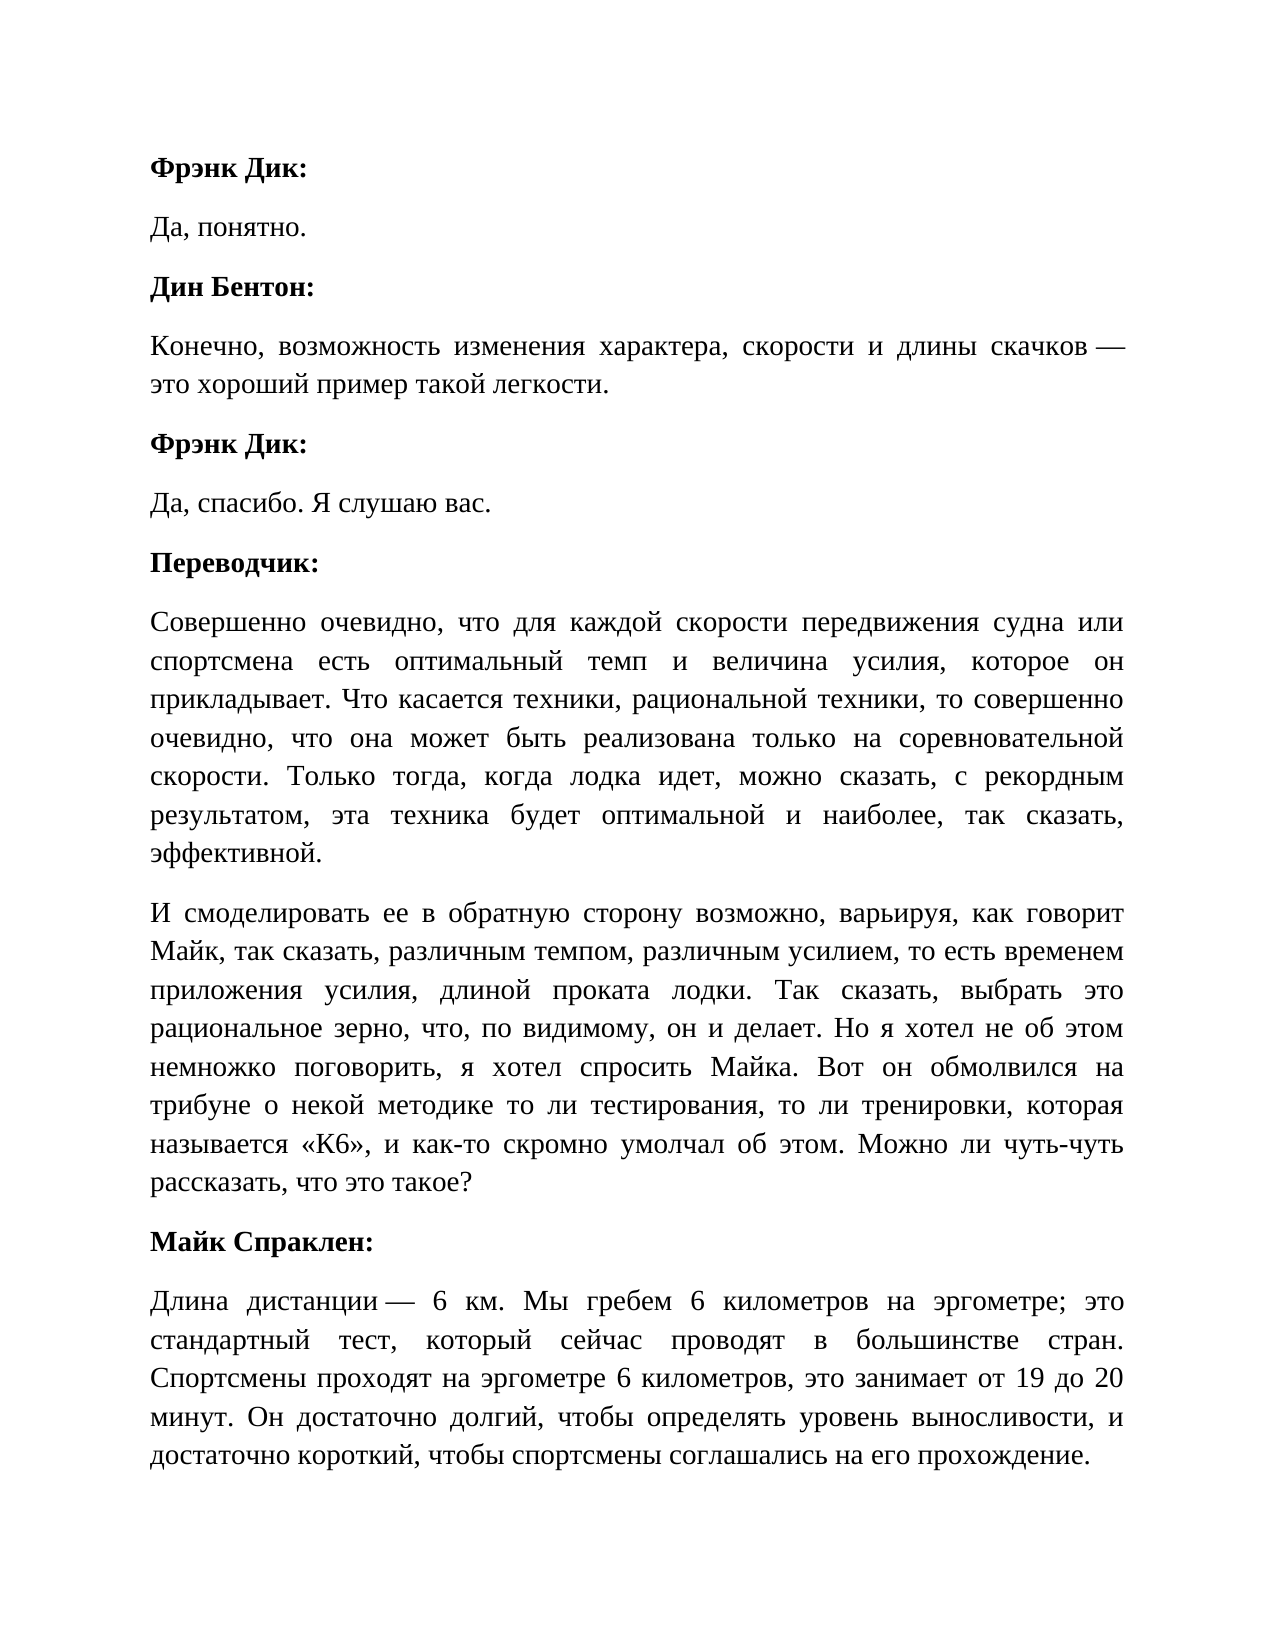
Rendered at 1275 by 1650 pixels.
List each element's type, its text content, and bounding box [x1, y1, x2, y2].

text Майк Спраклен: [150, 1224, 1125, 1257]
text Фрэнк Дик: [150, 150, 1125, 183]
text Конечно, возможность изменения характера, скорости и длины скачков — это хороший пример такой легкости. [150, 328, 1125, 400]
text Да, понятно. [150, 209, 1125, 243]
text И смоделировать ее в обратную сторону возможно, варьируя, как говорит Майк, так сказать, различным темпом, различным усилием, то есть временем приложения усилия, длиной проката лодки. Так сказать, выбрать это рациональное зерно, что, по видимому, он и делает. Но я хотел не об этом немножко поговорить, я хотел спросить Майка. Вот он обмолвился на трибуне о некой методике то ли тестирования, то ли тренировки, которая называется «К6», и как-то скромно умолчал об этом. Можно ли чуть-чуть рассказать, что это такое? [150, 895, 1125, 1198]
text Переводчик: [150, 545, 1125, 578]
text Длина дистанции — 6 км. Мы гребем 6 километров на эргометре; это стандартный тест, который сейчас проводят в большинстве стран. Спортсмены проходят на эргометре 6 километров, это занимает от 19 до 20 минут. Он достаточно долгий, чтобы определять уровень выносливости, и достаточно короткий, чтобы спортсмены соглашались на его прохождение. [150, 1283, 1125, 1471]
text Да, спасибо. Я слушаю вас. [150, 485, 1125, 519]
text Дин Бентон: [150, 269, 1125, 302]
text Совершенно очевидно, что для каждой скорости передвижения судна или спортсмена есть оптимальный темп и величина усилия, которое он прикладывает. Что касается техники, рациональной техники, то совершенно очевидно, что она может быть реализована только на соревновательной скорости. Только тогда, когда лодка идет, можно сказать, с рекордным результатом, эта техника будет оптимальной и наиболее, так сказать, эффективной. [150, 604, 1125, 869]
text Фрэнк Дик: [150, 426, 1125, 459]
